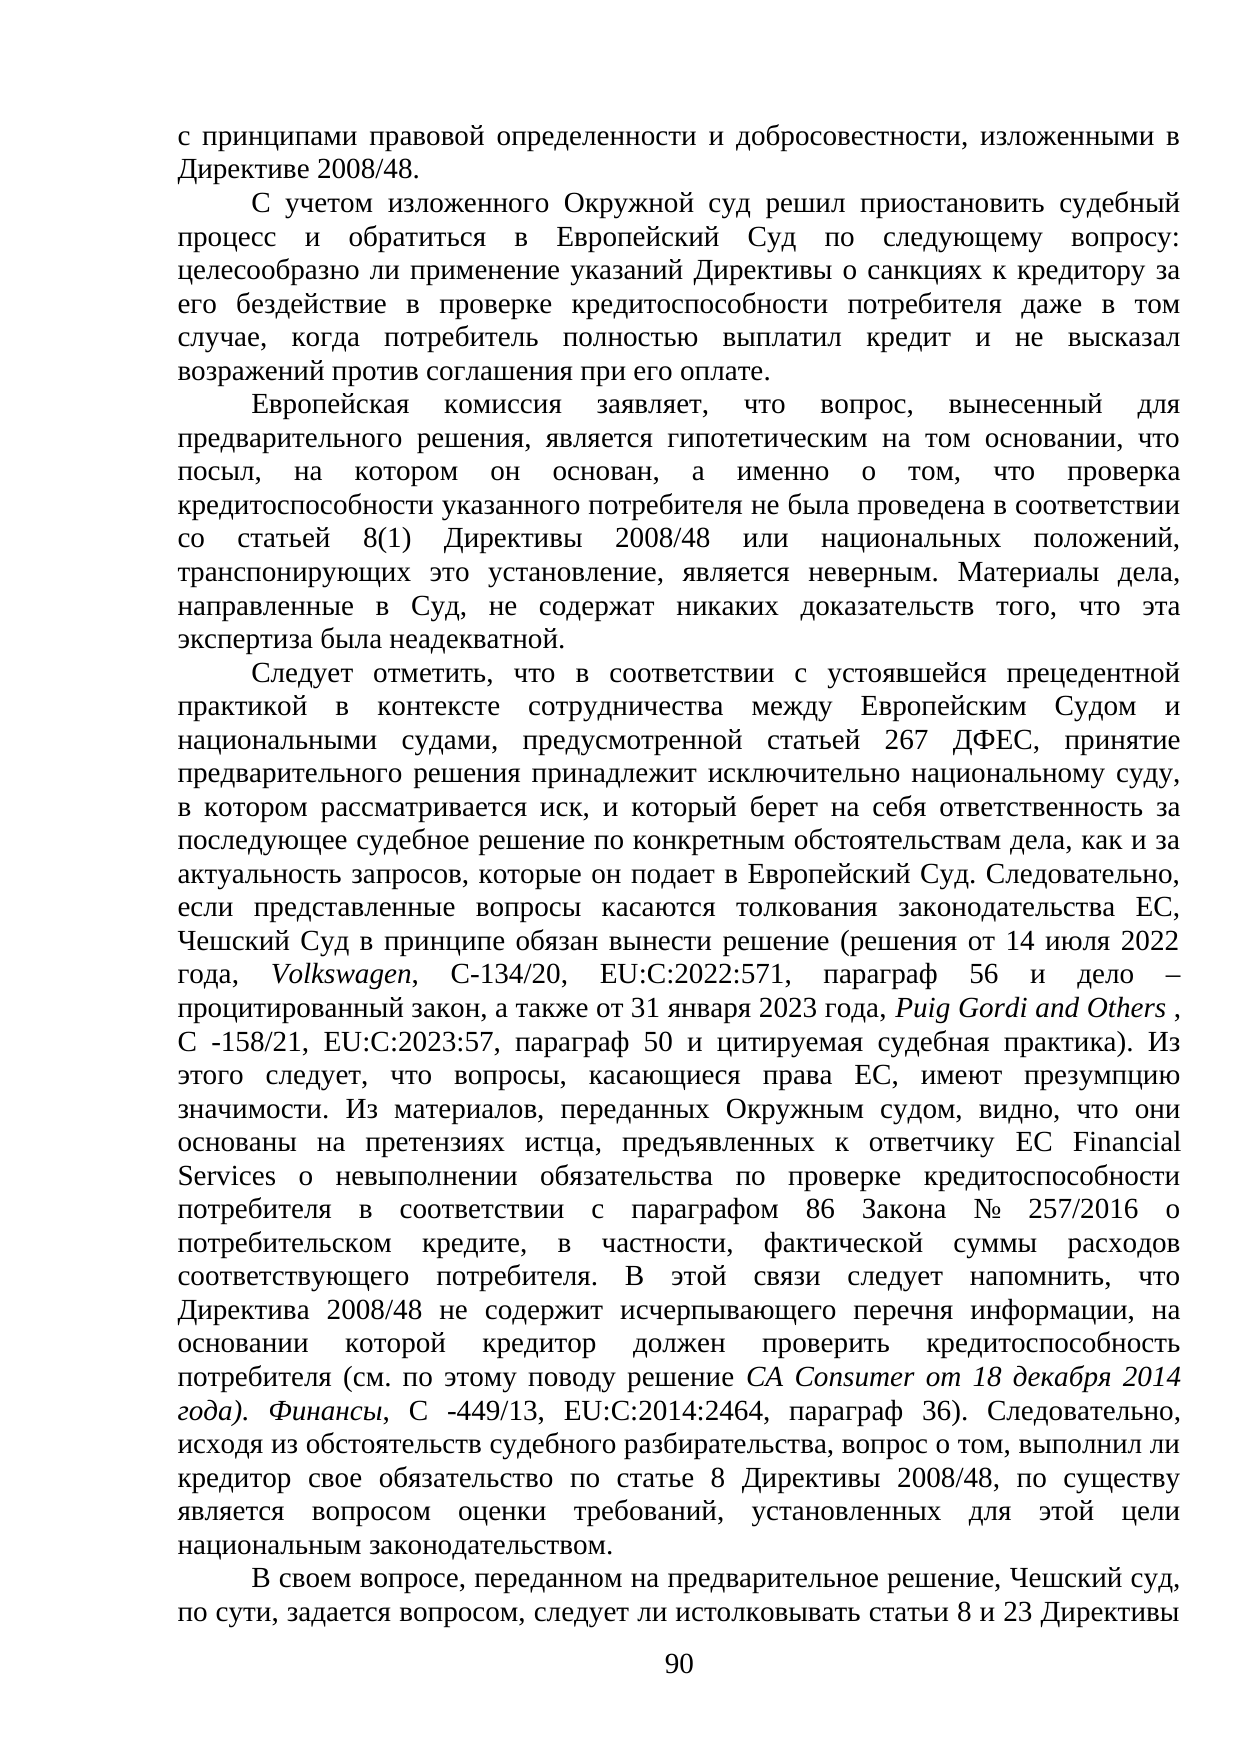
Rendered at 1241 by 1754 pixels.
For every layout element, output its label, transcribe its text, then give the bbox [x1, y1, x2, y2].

text Европейская комиссия заявляет, что вопрос, вынесенный для предварительного решения, является гипотетическим на том основании, что посыл, на котором он основан, а именно о том, что проверка кредитоспособности указанного потребителя не была проведена в соответствии со статьей 8(1) Директивы 2008/48 или национальных положений, транспонирующих это установление, является неверным. Материалы дела, направленные в Суд, не содержат никаких доказательств того, что эта экспертиза была неадекватной. [177, 386, 1181, 655]
text С учетом изложенного Окружной суд решил приостановить судебный процесс и обратиться в Европейский Суд по следующему вопросу: целесообразно ли применение указаний Директивы о санкциях к кредитору за его бездействие в проверке кредитоспособности потребителя даже в том случае, когда потребитель полностью выплатил кредит и не высказал возражений против соглашения при его оплате. [177, 185, 1181, 386]
text Следует отметить, что в соответствии с устоявшейся прецедентной практикой в контексте сотрудничества между Европейским Судом и национальными судами, предусмотренной статьей 267 ДФЕС, принятие предварительного решения принадлежит исключительно национальному суду, в котором рассматривается иск, и который берет на себя ответственность за последующее судебное решение по конкретным обстоятельствам дела, как и за актуальность запросов, которые он подает в Европейский Суд. Следовательно, если представленные вопросы касаются толкования законодательства ЕС, Чешский Суд в принципе обязан вынести решение (решения от 14 июля 2022 года, Volkswagen, C-134/20, EU:C:2022:571, параграф 56 и дело – процитированный закон, а также от 31 января 2023 года, Puig Gordi and Others , C -158/21, EU:C:2023:57, параграф 50 и цитируемая судебная практика). Из этого следует, что вопросы, касающиеся права ЕС, имеют презумпцию значимости. Из материалов, переданных Окружным судом, видно, что они основаны на претензиях истца, предъявленных к ответчику EC Financial Services о невыполнении обязательства по проверке кредитоспособности потребителя в соответствии с параграфом 86 Закона № 257/2016 о потребительском кредите, в частности, фактической суммы расходов соответствующего потребителя. В этой связи следует напомнить, что Директива 2008/48 не содержит исчерпывающего перечня информации, на основании которой кредитор должен проверить кредитоспособность потребителя (см. по этому поводу решение CA Consumer от 18 декабря 2014 года). Финансы, C -449/13, EU:C:2014:2464, параграф 36). Следовательно, исходя из обстоятельств судебного разбирательства, вопрос о том, выполнил ли кредитор свое обязательство по статье 8 Директивы 2008/48, по существу является вопросом оценки требований, установленных для этой цели национальным законодательством. [177, 655, 1181, 1560]
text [177, 118, 1181, 185]
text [177, 1560, 1181, 1627]
